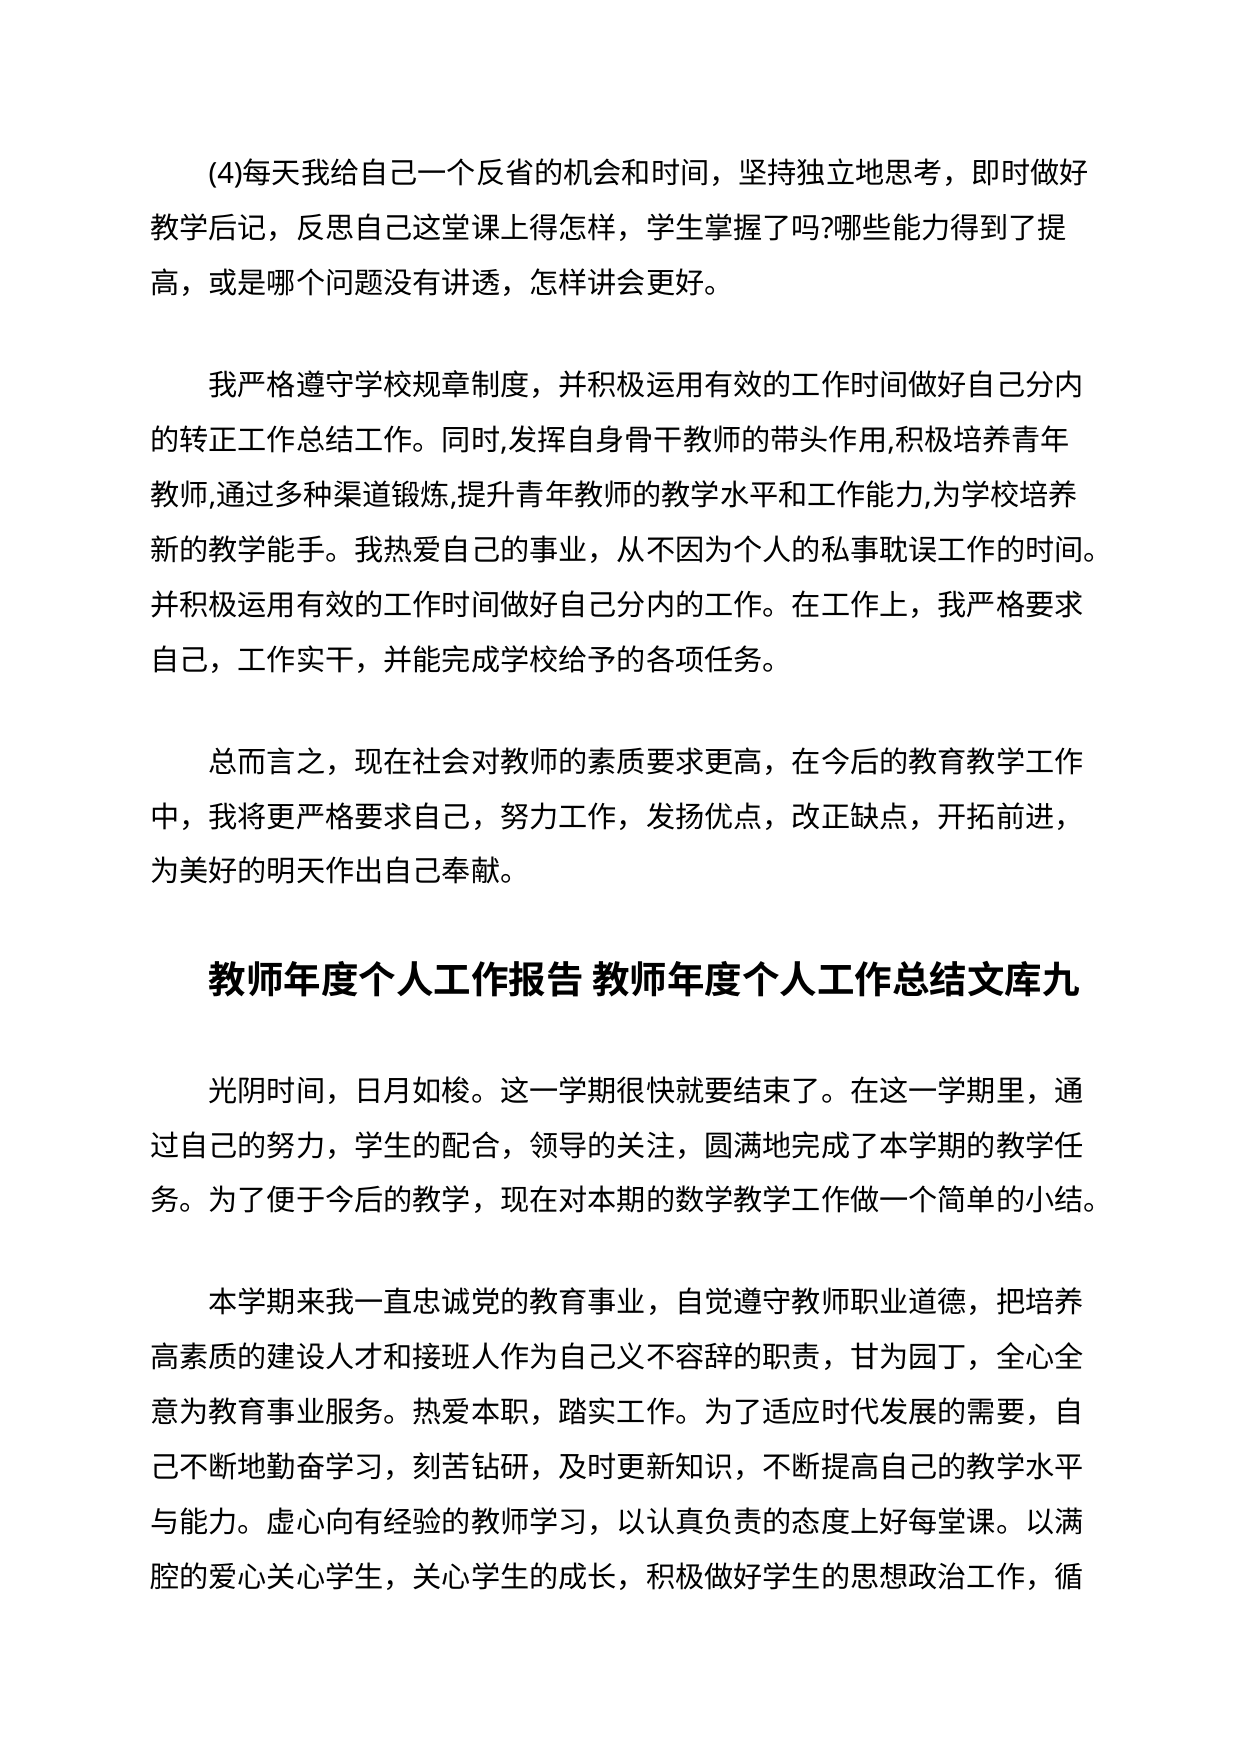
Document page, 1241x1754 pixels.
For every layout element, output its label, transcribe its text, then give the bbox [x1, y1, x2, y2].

text 光阴时间，日月如梭。这一学期很快就要结束了。在这一学期里，通过自己的努力，学生的配合，领导的关注，圆满地完成了本学期的教学任务。为了便于今后的教学，现在对本期的数学教学工作做一个简单的小结。 [150, 1067, 1090, 1219]
text 教师年度个人工作报告 教师年度个人工作总结文库九 [150, 950, 1090, 1004]
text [150, 1279, 1090, 1596]
text (4)每天我给自己一个反省的机会和时间，坚持独立地思考，即时做好教学后记，反思自己这堂课上得怎样，学生掌握了吗?哪些能力得到了提高，或是哪个问题没有讲透，怎样讲会更好。 [150, 150, 1090, 302]
text 我严格遵守学校规章制度，并积极运用有效的工作时间做好自己分内的转正工作总结工作。同时,发挥自身骨干教师的带头作用,积极培养青年教师,通过多种渠道锻炼,提升青年教师的教学水平和工作能力,为学校培养新的教学能手。我热爱自己的事业，从不因为个人的私事耽误工作的时间。并积极运用有效的工作时间做好自己分内的工作。在工作上，我严格要求自己，工作实干，并能完成学校给予的各项任务。 [150, 362, 1090, 679]
text 总而言之，现在社会对教师的素质要求更高，在今后的教育教学工作中，我将更严格要求自己，努力工作，发扬优点，改正缺点，开拓前进，为美好的明天作出自己奉献。 [150, 738, 1090, 890]
